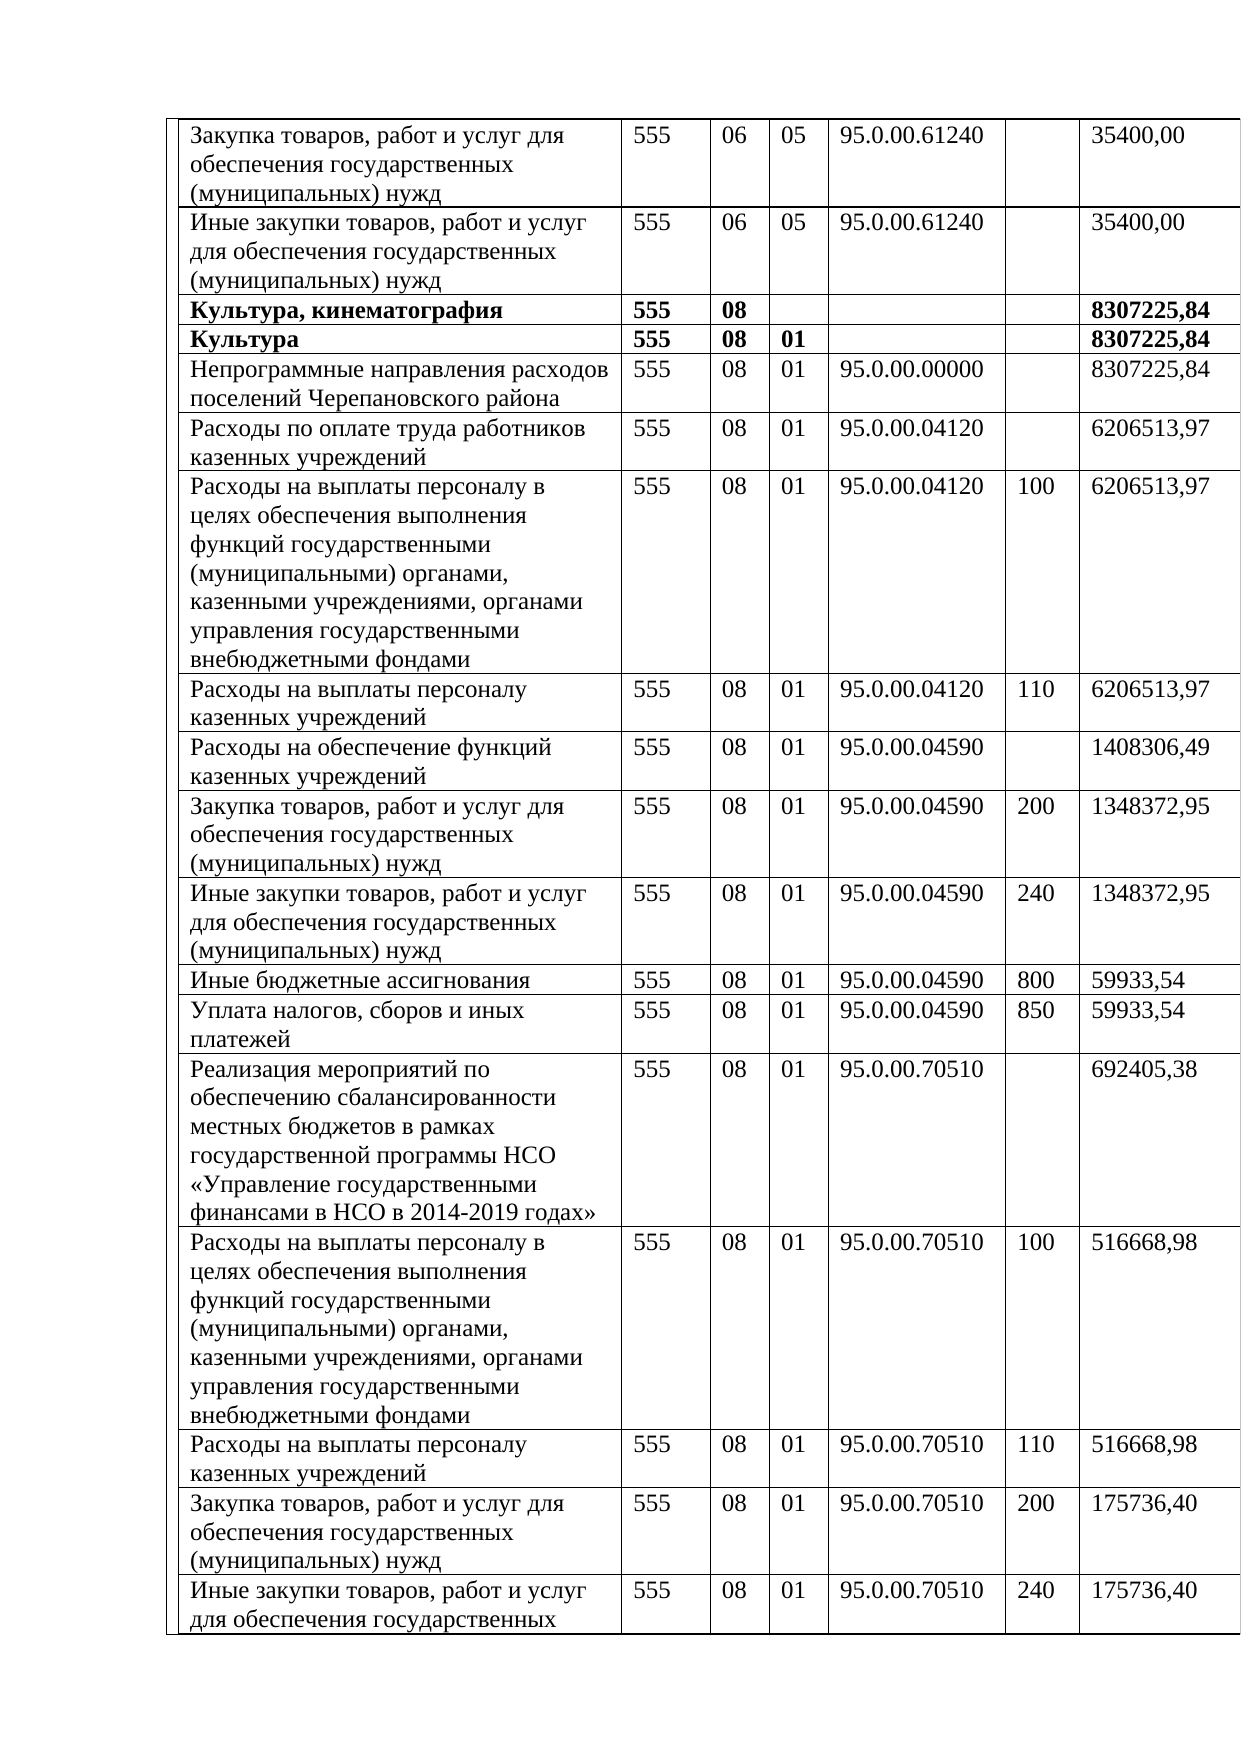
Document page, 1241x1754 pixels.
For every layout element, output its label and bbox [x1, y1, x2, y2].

table_header [622, 120, 710, 206]
table_header [1006, 1227, 1079, 1429]
table_header [770, 1488, 828, 1574]
table_header [179, 791, 621, 877]
table_header [325, 455, 330, 464]
table_header [1006, 1430, 1079, 1487]
table_header [711, 1227, 769, 1429]
table_header [829, 295, 1005, 324]
table_header [179, 674, 621, 731]
table_header [711, 413, 769, 470]
table_header [1080, 878, 1240, 964]
table_header [711, 732, 769, 790]
table_header [1006, 325, 1079, 353]
table_header [1080, 1430, 1240, 1487]
table_header [1006, 471, 1079, 673]
table_header [1080, 120, 1240, 206]
table_header [829, 325, 1005, 353]
table_header [711, 674, 769, 731]
table_header [622, 674, 710, 731]
table_header [1080, 674, 1240, 731]
table_header [829, 120, 1005, 206]
table_header [1080, 732, 1240, 790]
table_header [770, 878, 828, 964]
table_header [1006, 995, 1079, 1053]
table_header [363, 465, 373, 470]
table_header [179, 878, 621, 964]
table_header [711, 995, 769, 1053]
table_header [622, 208, 710, 294]
table_header [711, 295, 769, 324]
table_header [829, 413, 1005, 470]
table_header [770, 965, 828, 994]
table_header [711, 1054, 769, 1226]
table_header [711, 965, 769, 994]
table_header [622, 1227, 710, 1429]
table_header [622, 325, 710, 353]
table_header [770, 732, 828, 790]
table_header [179, 354, 621, 412]
table_header [770, 413, 828, 470]
table_header [829, 1430, 1005, 1487]
table_header [829, 995, 1005, 1053]
table_header [711, 471, 769, 673]
table_header [770, 995, 828, 1053]
table_header [622, 413, 710, 470]
table_header [1080, 995, 1240, 1053]
table_header [622, 965, 710, 994]
table_header [829, 208, 1005, 294]
table_header [711, 878, 769, 964]
table_header [179, 295, 621, 324]
table_header [179, 208, 621, 294]
table_header [1006, 1054, 1079, 1226]
table_header [622, 732, 710, 790]
table_header [622, 1054, 710, 1226]
table_header [622, 791, 710, 877]
table_header [770, 1054, 828, 1226]
table_header [1006, 878, 1079, 964]
table_header [622, 295, 710, 324]
table_header [1080, 1227, 1240, 1429]
table_header [179, 732, 621, 790]
table_header [770, 354, 828, 412]
table_header [770, 1575, 828, 1633]
table_header [1006, 965, 1079, 994]
table_header [179, 1054, 621, 1226]
table_header [1006, 120, 1079, 206]
table_header [770, 791, 828, 877]
table_header [711, 791, 769, 877]
table_header [829, 674, 1005, 731]
table_header [179, 120, 621, 206]
table_header [179, 1430, 621, 1487]
table_header [829, 965, 1005, 994]
table_header [770, 208, 828, 294]
table_header [1006, 674, 1079, 731]
table_header [1080, 791, 1240, 877]
table_header [770, 1430, 828, 1487]
table_header [829, 878, 1005, 964]
table_header [770, 325, 828, 353]
table_header [1080, 354, 1240, 412]
table_header [622, 1488, 710, 1574]
table_header [1006, 732, 1079, 790]
table_header [1080, 325, 1240, 353]
table_header [770, 1227, 828, 1429]
table_header [1080, 208, 1240, 294]
table_header [770, 120, 828, 206]
table_header [179, 1575, 621, 1633]
table_header [1080, 1054, 1240, 1226]
table_header [179, 471, 621, 673]
table_header [1080, 471, 1240, 673]
table_header [1080, 1488, 1240, 1574]
table_header [770, 295, 828, 324]
table_header [179, 965, 621, 994]
table_header [179, 995, 621, 1053]
table_header [622, 471, 710, 673]
table_header [622, 1575, 710, 1633]
table_header [829, 732, 1005, 790]
table_header [711, 1488, 769, 1574]
table_header [1080, 1575, 1240, 1633]
table_header [711, 354, 769, 412]
table_header [1006, 354, 1079, 412]
table_header [1080, 965, 1240, 994]
table_header [1006, 1575, 1079, 1633]
table_header [770, 674, 828, 731]
table_header [622, 1430, 710, 1487]
table_header [711, 1430, 769, 1487]
table_header [622, 995, 710, 1053]
table_header [1006, 208, 1079, 294]
table_header [622, 354, 710, 412]
table_header [1080, 413, 1240, 470]
table_header [167, 119, 178, 1634]
table_header [829, 471, 1005, 673]
table_header [829, 791, 1005, 877]
table_header [1006, 1488, 1079, 1574]
table_header [711, 208, 769, 294]
table_header [711, 120, 769, 206]
table_header [711, 325, 769, 353]
table_header [179, 325, 621, 353]
table_header [829, 1575, 1005, 1633]
table_header [179, 1488, 621, 1574]
table_header [1006, 295, 1079, 324]
table_header [622, 878, 710, 964]
table_header [829, 1054, 1005, 1226]
table_header [1006, 791, 1079, 877]
table_header [829, 1488, 1005, 1574]
table_header [711, 1575, 769, 1633]
table_header [179, 1227, 621, 1429]
table_header [1006, 413, 1079, 470]
table_header [770, 471, 828, 673]
table_header [829, 354, 1005, 412]
table_header [179, 413, 621, 470]
table_header [1080, 295, 1240, 324]
table_header [829, 1227, 1005, 1429]
